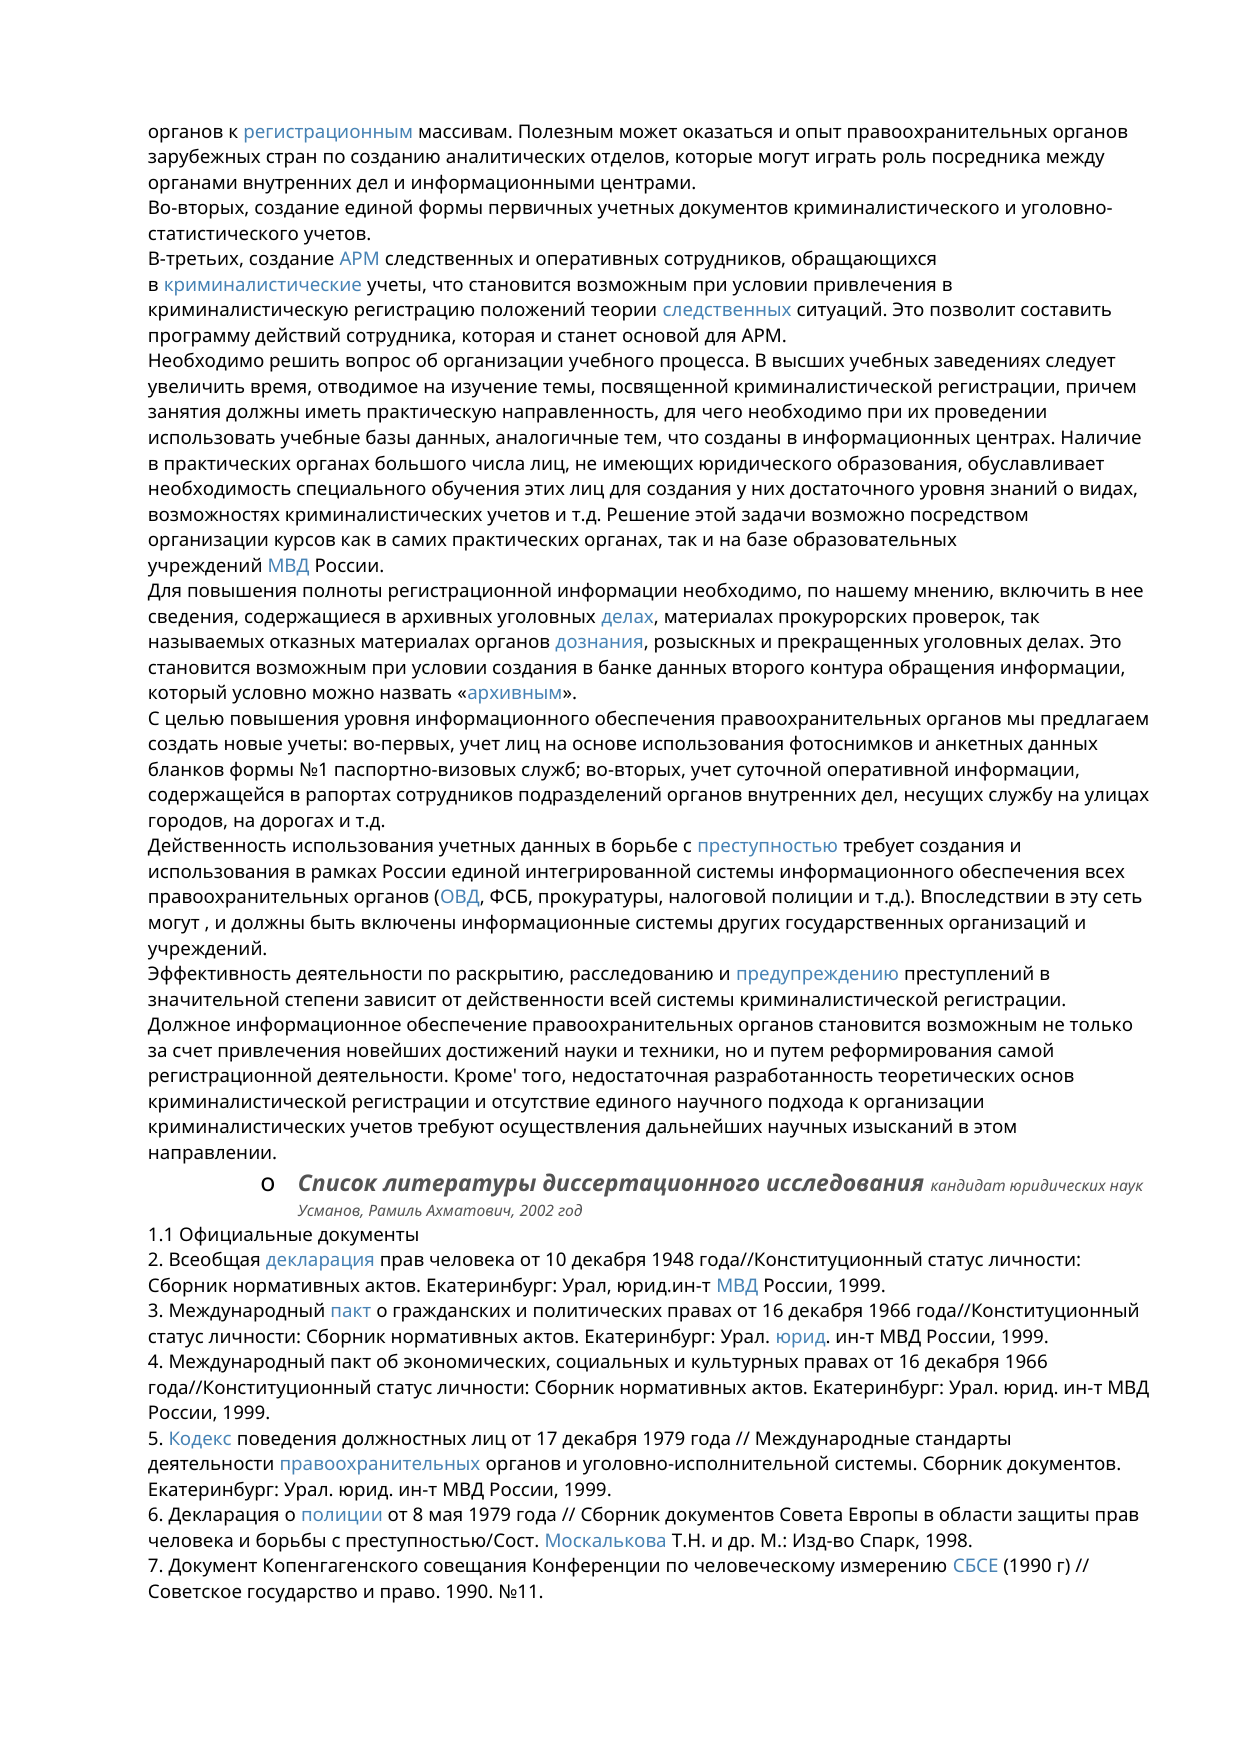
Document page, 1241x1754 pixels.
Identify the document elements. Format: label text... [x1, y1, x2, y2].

subtitle Список литературы диссертационного исследования кандидат юридических наук Усманов, Рамиль Ахматович, 2002 год [260, 1164, 1152, 1221]
